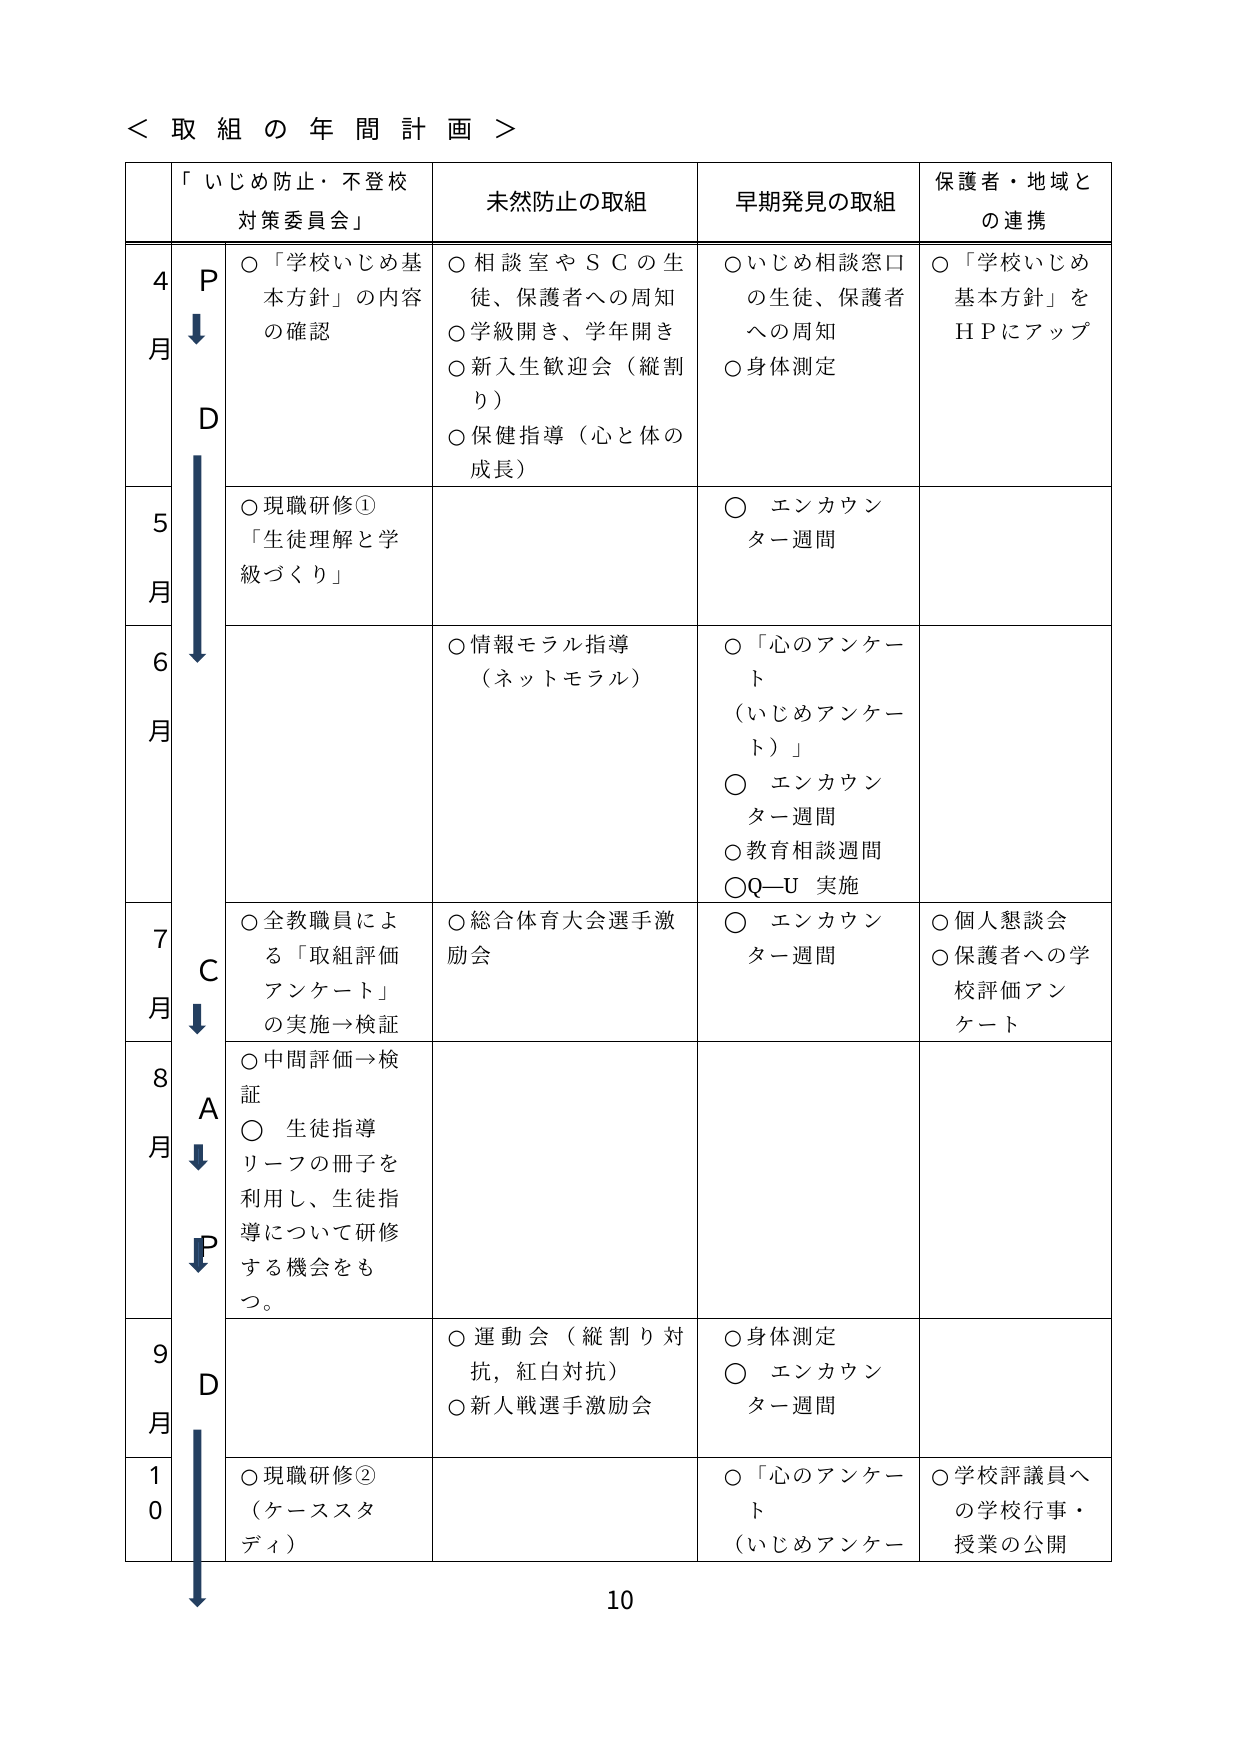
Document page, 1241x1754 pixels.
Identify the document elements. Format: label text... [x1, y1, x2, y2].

table_cell ○身体測定 ◯エンカウンター週間 [698, 1319, 919, 1457]
table_cell [920, 1319, 1111, 1457]
table_cell ○現職研修①「生徒理解と学級づくり」 [226, 487, 432, 625]
table_cell [698, 1042, 919, 1318]
table_cell ５月 [126, 487, 171, 625]
table_cell [920, 1042, 1111, 1318]
table_cell ○現職研修② （ケーススタディ） [226, 1458, 432, 1561]
table_cell ◯エンカウンター週間 [698, 487, 919, 625]
table_cell [433, 1458, 697, 1561]
table_cell ○学校評議員への学校行事・授業の公開 [920, 1458, 1111, 1561]
table_cell ○「学校いじめ基本方針」の内容の確認 [226, 245, 432, 486]
table_cell [226, 626, 432, 902]
table_cell [920, 626, 1111, 902]
table_cell [433, 1042, 697, 1318]
table_header 早期発見の取組 [698, 163, 919, 241]
table_header [126, 163, 171, 241]
table_cell ○個人懇談会 ○保護者への学校評価アンケート [920, 903, 1111, 1041]
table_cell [698, 1458, 919, 1561]
table_cell ○中間評価→検証 ◯生徒指導リーフの冊子を利用し、生徒指導について研修する機会をもつ。 [226, 1042, 432, 1318]
table_cell ６月 [126, 626, 171, 902]
table_cell ７月 [126, 903, 171, 1041]
table_cell ◯エンカウンター週間 [698, 903, 919, 1041]
table_header 未然防止の取組 [433, 163, 697, 241]
table_cell ○総合体育大会選手激励会 [433, 903, 697, 1041]
table_cell ○全教職員による「取組評価アンケート」の実施→検証 [226, 903, 432, 1041]
table_header 保護者・地域との連携 [920, 163, 1111, 241]
table_cell ○「学校いじめ基本方針」をＨＰにアップ [920, 245, 1111, 486]
table_cell ９月 [126, 1319, 171, 1457]
table_cell ○情報モラル指導（ネットモラル） [433, 626, 697, 902]
table_cell ○運動会（縦割り対抗，紅白対抗） ○新人戦選手激励会 [433, 1319, 697, 1457]
table_header ｢いじめ防止･不登校対策委員会｣ [172, 163, 432, 241]
text ＜取組の年間計画＞ [125, 93, 1115, 162]
table_cell ８月 [126, 1042, 171, 1318]
table_cell [226, 1319, 432, 1457]
table_cell [920, 487, 1111, 625]
table_cell ４月 [126, 245, 171, 486]
table_cell Ｐ Ｄ Ｃ Ａ Ｐ Ｄ Ｃ Ａ Ｐ へ [172, 245, 225, 1561]
table_cell ○「心のアンケート （いじめアンケート）」 ◯エンカウンター週間 ○教育相談週間 ◯Q―U実施 [698, 626, 919, 902]
table_cell [433, 487, 697, 625]
table_cell ○いじめ相談窓口の生徒、保護者への周知 ○身体測定 [698, 245, 919, 486]
table_cell 10月 [126, 1458, 171, 1561]
table_cell ○相談室やＳＣの生徒、保護者への周知 ○学級開き、学年開き ○新入生歓迎会（縦割り） ○保健指導（心と体の成長） [433, 245, 697, 486]
